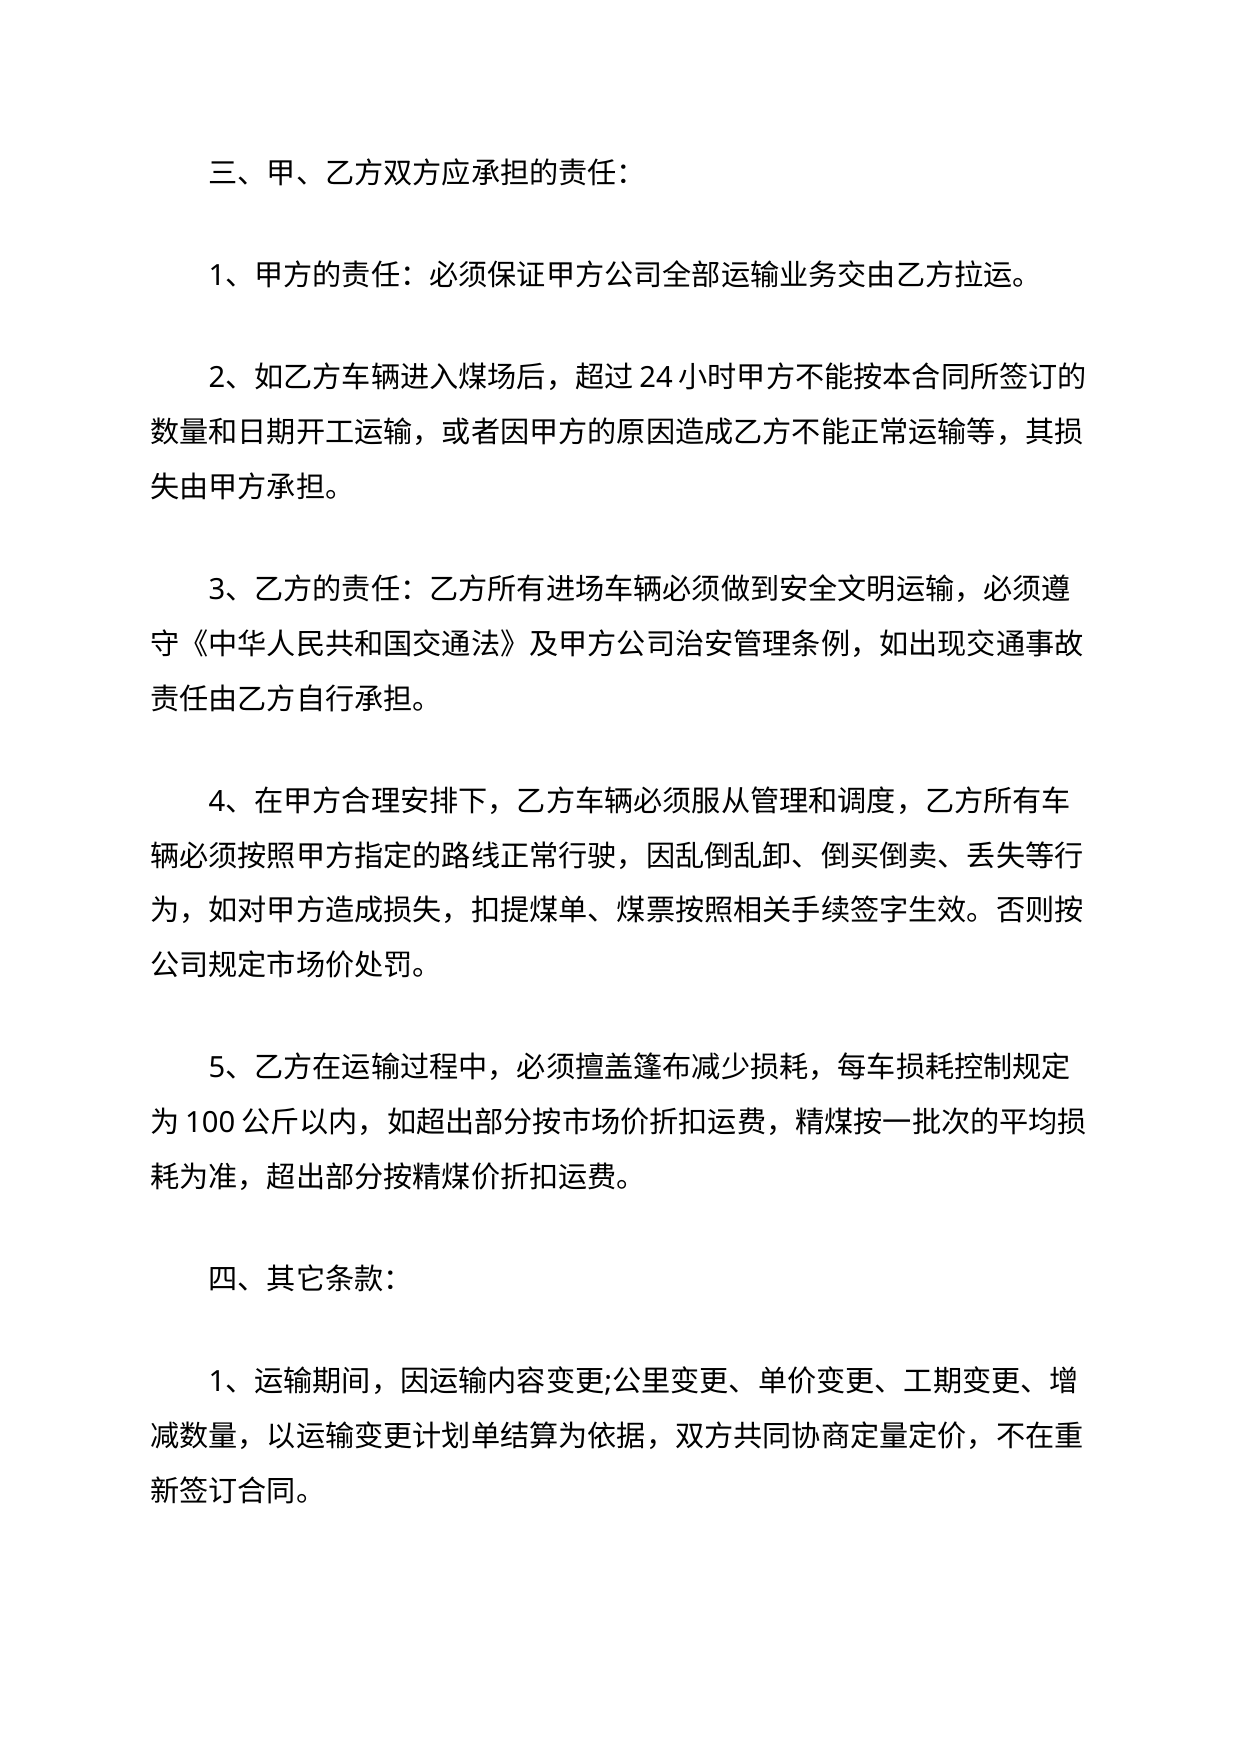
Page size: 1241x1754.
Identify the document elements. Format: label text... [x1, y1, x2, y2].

text 5、乙方在运输过程中，必须擅盖篷布减少损耗，每车损耗控制规定为100公斤以内，如超出部分按市场价折扣运费，精煤按一批次的平均损耗为准，超出部分按精煤价折扣运费。 [150, 1044, 1090, 1196]
text 1、甲方的责任：必须保证甲方公司全部运输业务交由乙方拉运。 [150, 252, 1090, 294]
text 4、在甲方合理安排下，乙方车辆必须服从管理和调度，乙方所有车辆必须按照甲方指定的路线正常行驶，因乱倒乱卸、倒买倒卖、丢失等行为，如对甲方造成损失，扣提煤单、煤票按照相关手续签字生效。否则按公司规定市场价处罚。 [150, 777, 1090, 984]
text 2、如乙方车辆进入煤场后，超过24小时甲方不能按本合同所签订的数量和日期开工运输，或者因甲方的原因造成乙方不能正常运输等，其损失由甲方承担。 [150, 354, 1090, 506]
text 四、其它条款： [150, 1255, 1090, 1298]
text 1、运输期间，因运输内容变更;公里变更、单价变更、工期变更、增减数量，以运输变更计划单结算为依据，双方共同协商定量定价，不在重新签订合同。 [150, 1357, 1090, 1509]
text 三、甲、乙方双方应承担的责任： [150, 150, 1090, 192]
text 3、乙方的责任：乙方所有进场车辆必须做到安全文明运输，必须遵守《中华人民共和国交通法》及甲方公司治安管理条例，如出现交通事故责任由乙方自行承担。 [150, 565, 1090, 718]
